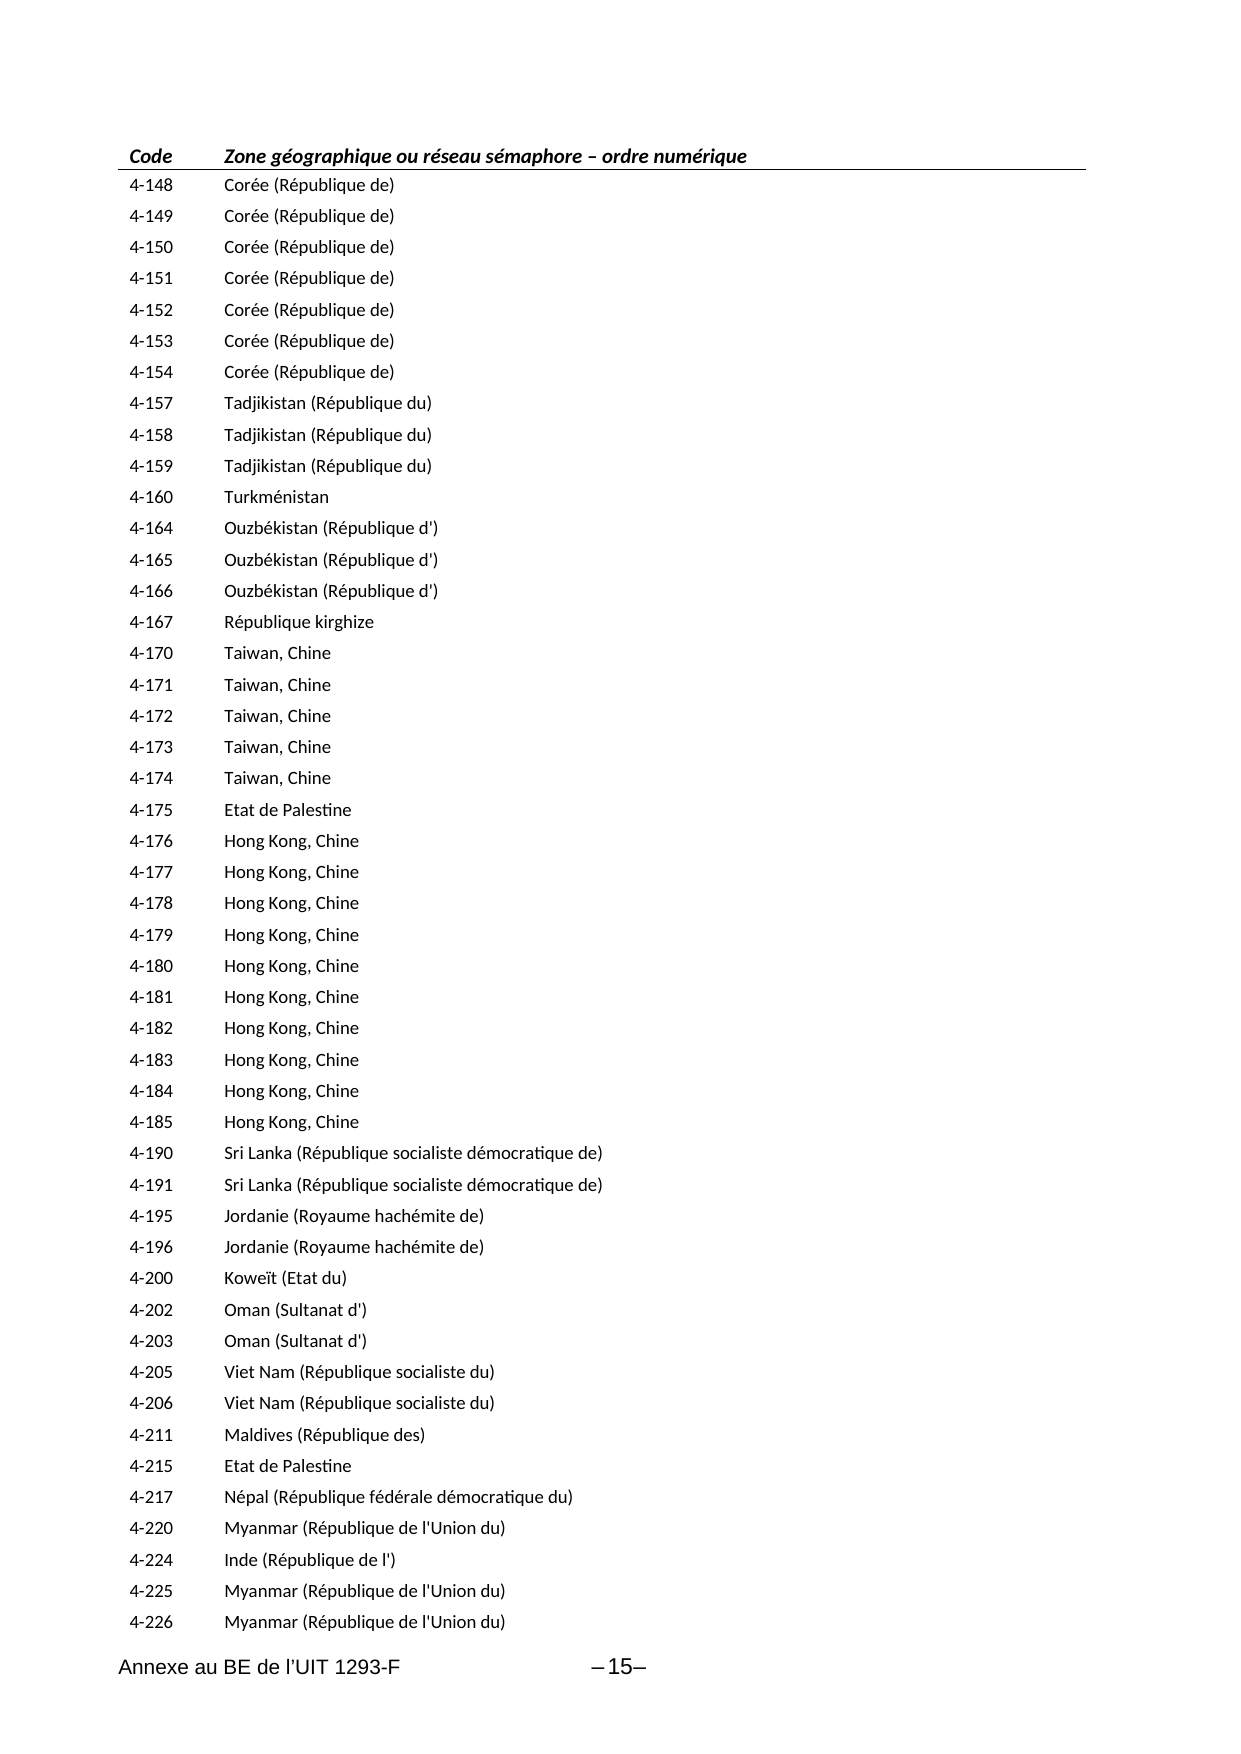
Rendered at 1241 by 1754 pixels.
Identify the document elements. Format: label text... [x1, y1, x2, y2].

table_cell Hong Kong, Chine [213, 887, 1086, 918]
table_cell 4-167 [118, 606, 213, 637]
table_cell Taiwan, Chine [213, 731, 1086, 762]
table_cell 4-170 [118, 637, 213, 668]
table_cell Tadjikistan (République du) [213, 419, 1086, 450]
table_header Code [118, 118, 213, 168]
table_cell 4-203 [118, 1325, 213, 1356]
table_cell 4-206 [118, 1387, 213, 1418]
table_cell Népal (République fédérale démocratique du) [213, 1481, 1086, 1512]
table_cell 4-160 [118, 481, 213, 512]
table_cell 4-225 [118, 1575, 213, 1606]
table_cell 4-148 [118, 170, 213, 200]
table_cell Corée (République de) [213, 325, 1086, 356]
table_header Zone géographique ou réseau sémaphore – ordre numérique [213, 118, 1086, 168]
table_cell Corée (République de) [213, 200, 1086, 231]
table_cell 4-149 [118, 200, 213, 231]
table_cell 4-196 [118, 1231, 213, 1262]
table_cell 4-224 [118, 1544, 213, 1575]
table_cell Myanmar (République de l'Union du) [213, 1512, 1086, 1543]
table_cell 4-166 [118, 575, 213, 606]
table_cell Corée (République de) [213, 356, 1086, 387]
table_cell Corée (République de) [213, 294, 1086, 325]
table_cell 4-195 [118, 1200, 213, 1231]
table_cell 4-177 [118, 856, 213, 887]
table_cell 4-183 [118, 1044, 213, 1075]
table_cell Viet Nam (République socialiste du) [213, 1387, 1086, 1418]
table_cell Tadjikistan (République du) [213, 387, 1086, 418]
table_cell 4-157 [118, 387, 213, 418]
table_cell 4-179 [118, 919, 213, 950]
table_cell Tadjikistan (République du) [213, 450, 1086, 481]
table_cell 4-178 [118, 887, 213, 918]
table_cell Hong Kong, Chine [213, 950, 1086, 981]
table_cell 4-205 [118, 1356, 213, 1387]
table_cell Hong Kong, Chine [213, 825, 1086, 856]
table_cell Hong Kong, Chine [213, 1075, 1086, 1106]
table_cell 4-215 [118, 1450, 213, 1481]
table_cell Oman (Sultanat d') [213, 1325, 1086, 1356]
table_cell 4-180 [118, 950, 213, 981]
table_cell 4-217 [118, 1481, 213, 1512]
table_cell Hong Kong, Chine [213, 856, 1086, 887]
table_cell Jordanie (Royaume hachémite de) [213, 1231, 1086, 1262]
table_cell Hong Kong, Chine [213, 1044, 1086, 1075]
table_cell 4-158 [118, 419, 213, 450]
table_cell Jordanie (Royaume hachémite de) [213, 1200, 1086, 1231]
table_cell 4-226 [118, 1606, 213, 1633]
table_cell Myanmar (République de l'Union du) [213, 1606, 1086, 1633]
table_cell 4-172 [118, 700, 213, 731]
table_cell 4-152 [118, 294, 213, 325]
table_cell Corée (République de) [213, 170, 1086, 200]
table_cell Maldives (République des) [213, 1419, 1086, 1450]
table_cell Hong Kong, Chine [213, 1012, 1086, 1043]
table_cell 4-165 [118, 544, 213, 575]
table_cell Turkménistan [213, 481, 1086, 512]
table_cell Hong Kong, Chine [213, 981, 1086, 1012]
table_cell Taiwan, Chine [213, 637, 1086, 668]
table_cell Ouzbékistan (République d') [213, 544, 1086, 575]
table_cell Inde (République de l') [213, 1544, 1086, 1575]
table_cell 4-200 [118, 1262, 213, 1293]
table_cell République kirghize [213, 606, 1086, 637]
table_cell Ouzbékistan (République d') [213, 512, 1086, 543]
table_cell Sri Lanka (République socialiste démocratique de) [213, 1137, 1086, 1168]
table_cell Taiwan, Chine [213, 669, 1086, 700]
table_cell Etat de Palestine [213, 794, 1086, 825]
table_cell Viet Nam (République socialiste du) [213, 1356, 1086, 1387]
table_cell 4-220 [118, 1512, 213, 1543]
table_cell Koweït (Etat du) [213, 1262, 1086, 1293]
table_cell 4-190 [118, 1137, 213, 1168]
table_cell 4-173 [118, 731, 213, 762]
table_cell 4-185 [118, 1106, 213, 1137]
table_cell 4-182 [118, 1012, 213, 1043]
table_cell 4-151 [118, 262, 213, 293]
table_cell Etat de Palestine [213, 1450, 1086, 1481]
table_cell 4-159 [118, 450, 213, 481]
table_cell 4-164 [118, 512, 213, 543]
table_cell 4-154 [118, 356, 213, 387]
table_cell Taiwan, Chine [213, 762, 1086, 793]
table_cell Myanmar (République de l'Union du) [213, 1575, 1086, 1606]
table_cell 4-176 [118, 825, 213, 856]
table_cell 4-174 [118, 762, 213, 793]
table_cell 4-175 [118, 794, 213, 825]
table_cell 4-184 [118, 1075, 213, 1106]
table_cell Hong Kong, Chine [213, 1106, 1086, 1137]
table_cell Ouzbékistan (République d') [213, 575, 1086, 606]
table_cell 4-150 [118, 231, 213, 262]
table_cell 4-181 [118, 981, 213, 1012]
table_cell 4-211 [118, 1419, 213, 1450]
table_cell 4-191 [118, 1169, 213, 1200]
table_cell Corée (République de) [213, 231, 1086, 262]
table_cell Taiwan, Chine [213, 700, 1086, 731]
table_cell Hong Kong, Chine [213, 919, 1086, 950]
table_cell Oman (Sultanat d') [213, 1294, 1086, 1325]
table_cell 4-202 [118, 1294, 213, 1325]
table_cell 4-171 [118, 669, 213, 700]
table_cell Sri Lanka (République socialiste démocratique de) [213, 1169, 1086, 1200]
table_cell 4-153 [118, 325, 213, 356]
table_cell Corée (République de) [213, 262, 1086, 293]
